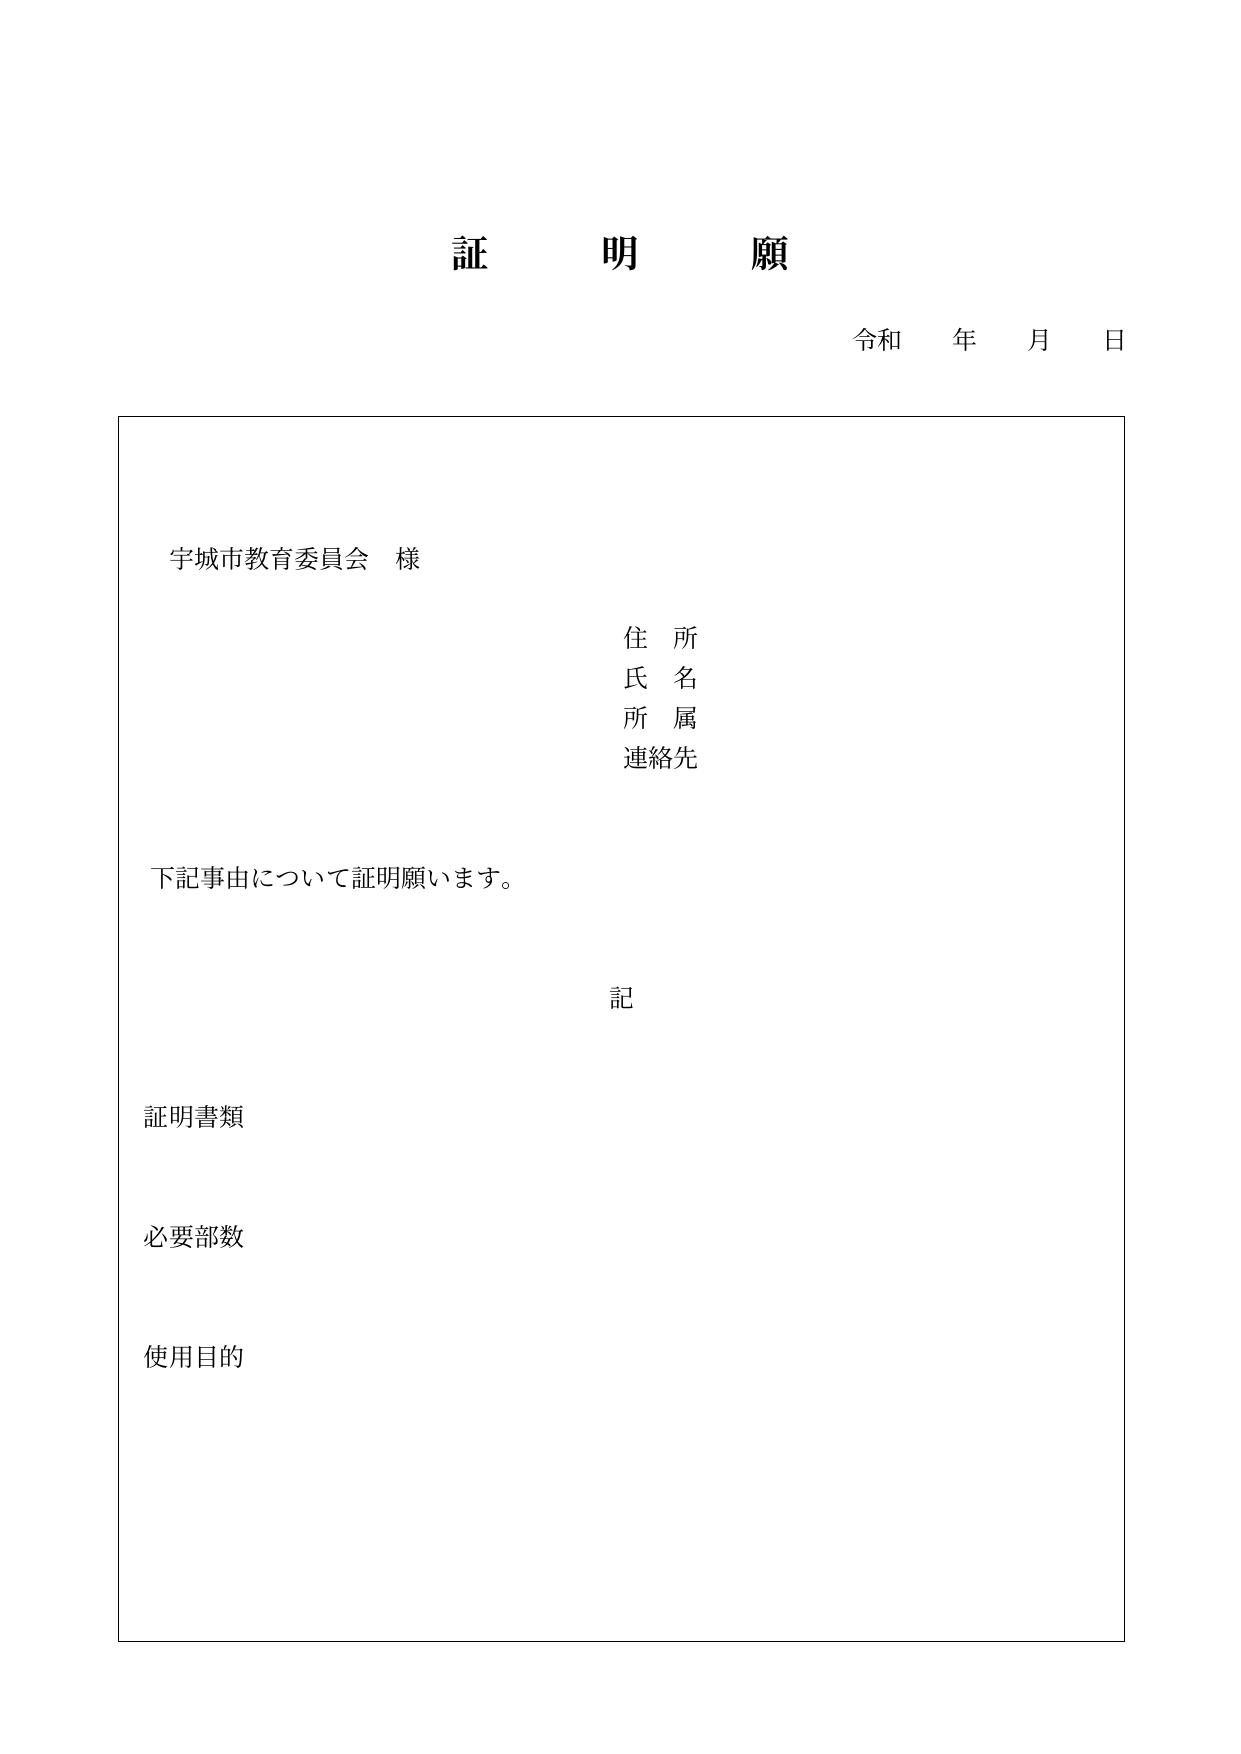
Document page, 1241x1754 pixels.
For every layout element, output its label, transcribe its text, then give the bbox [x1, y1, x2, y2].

text 証 明 願 [112, 234, 1128, 276]
text 令和 年 月 日 [112, 318, 1128, 358]
